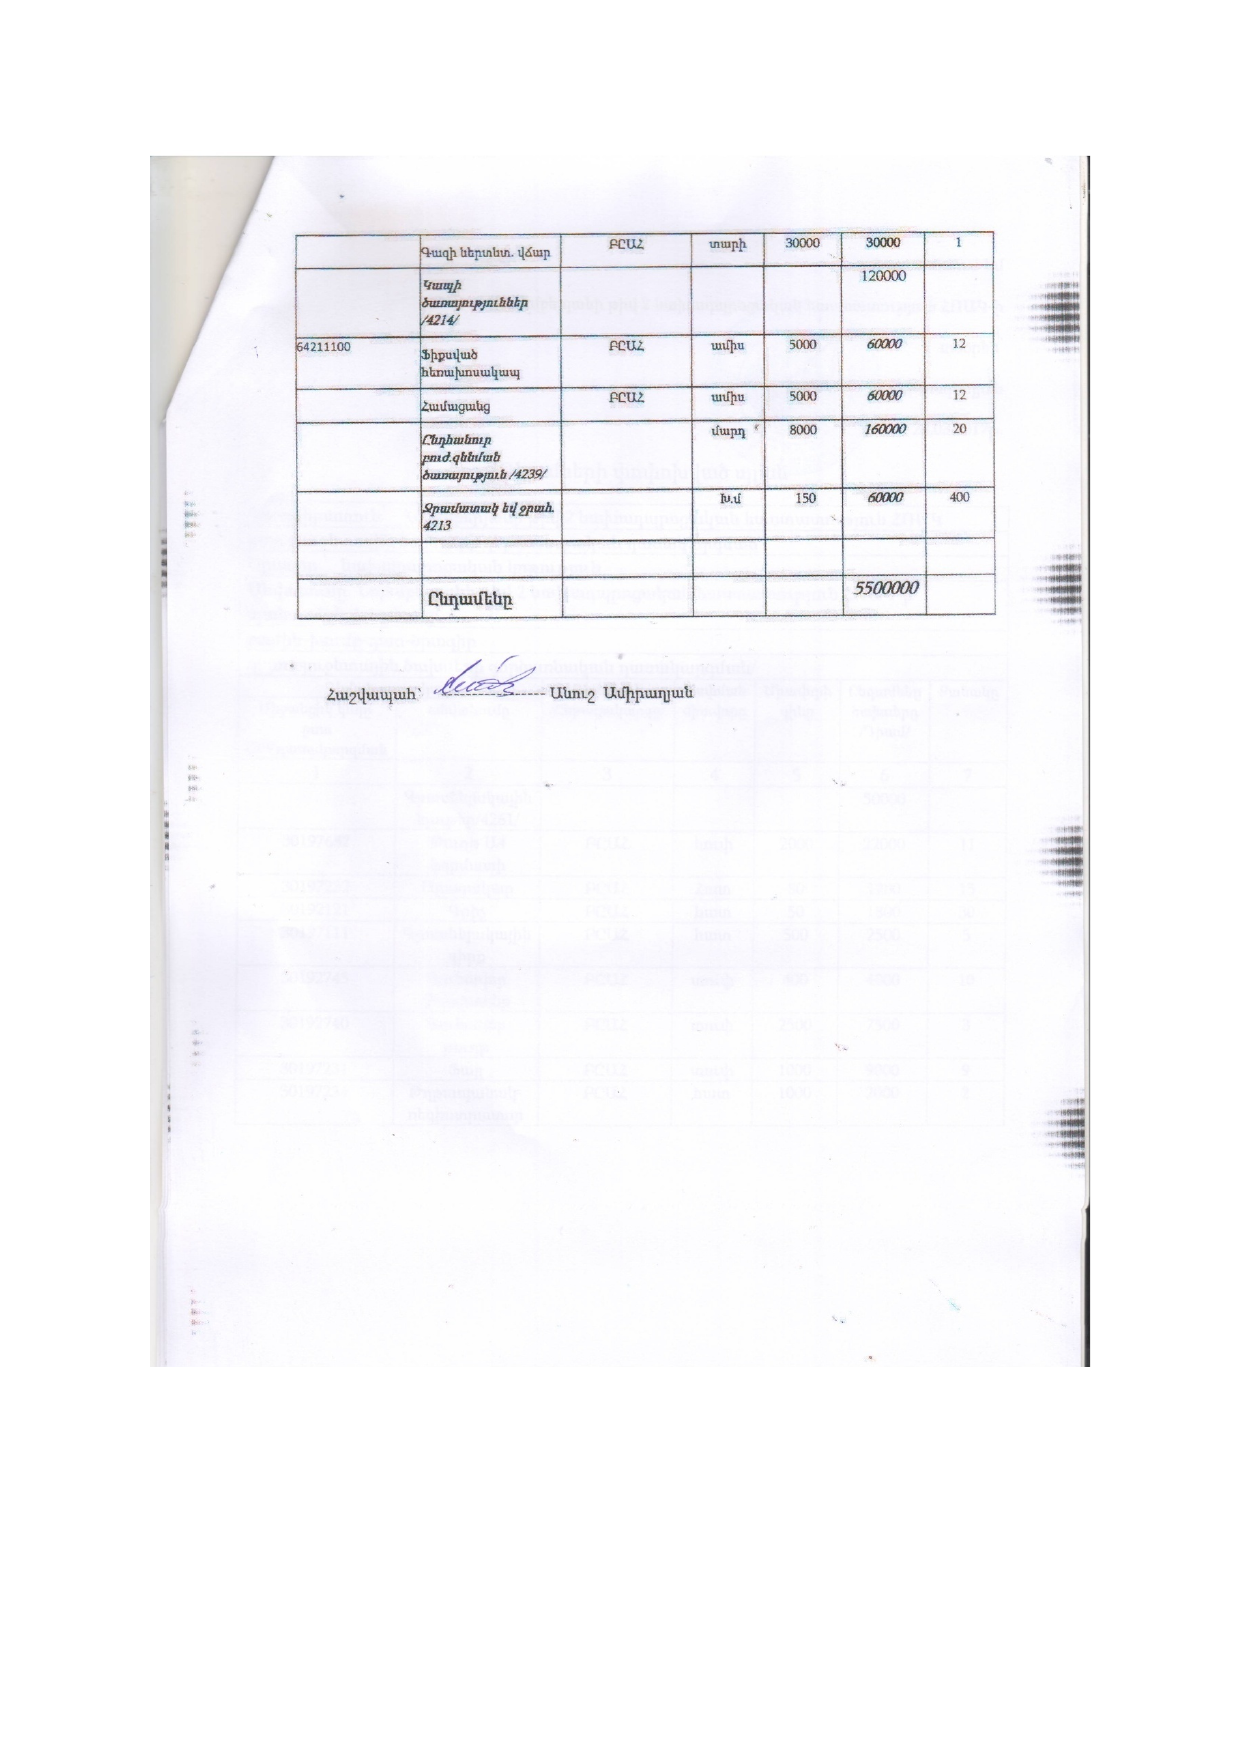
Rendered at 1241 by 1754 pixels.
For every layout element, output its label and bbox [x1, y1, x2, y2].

picture [150, 150, 1091, 1367]
